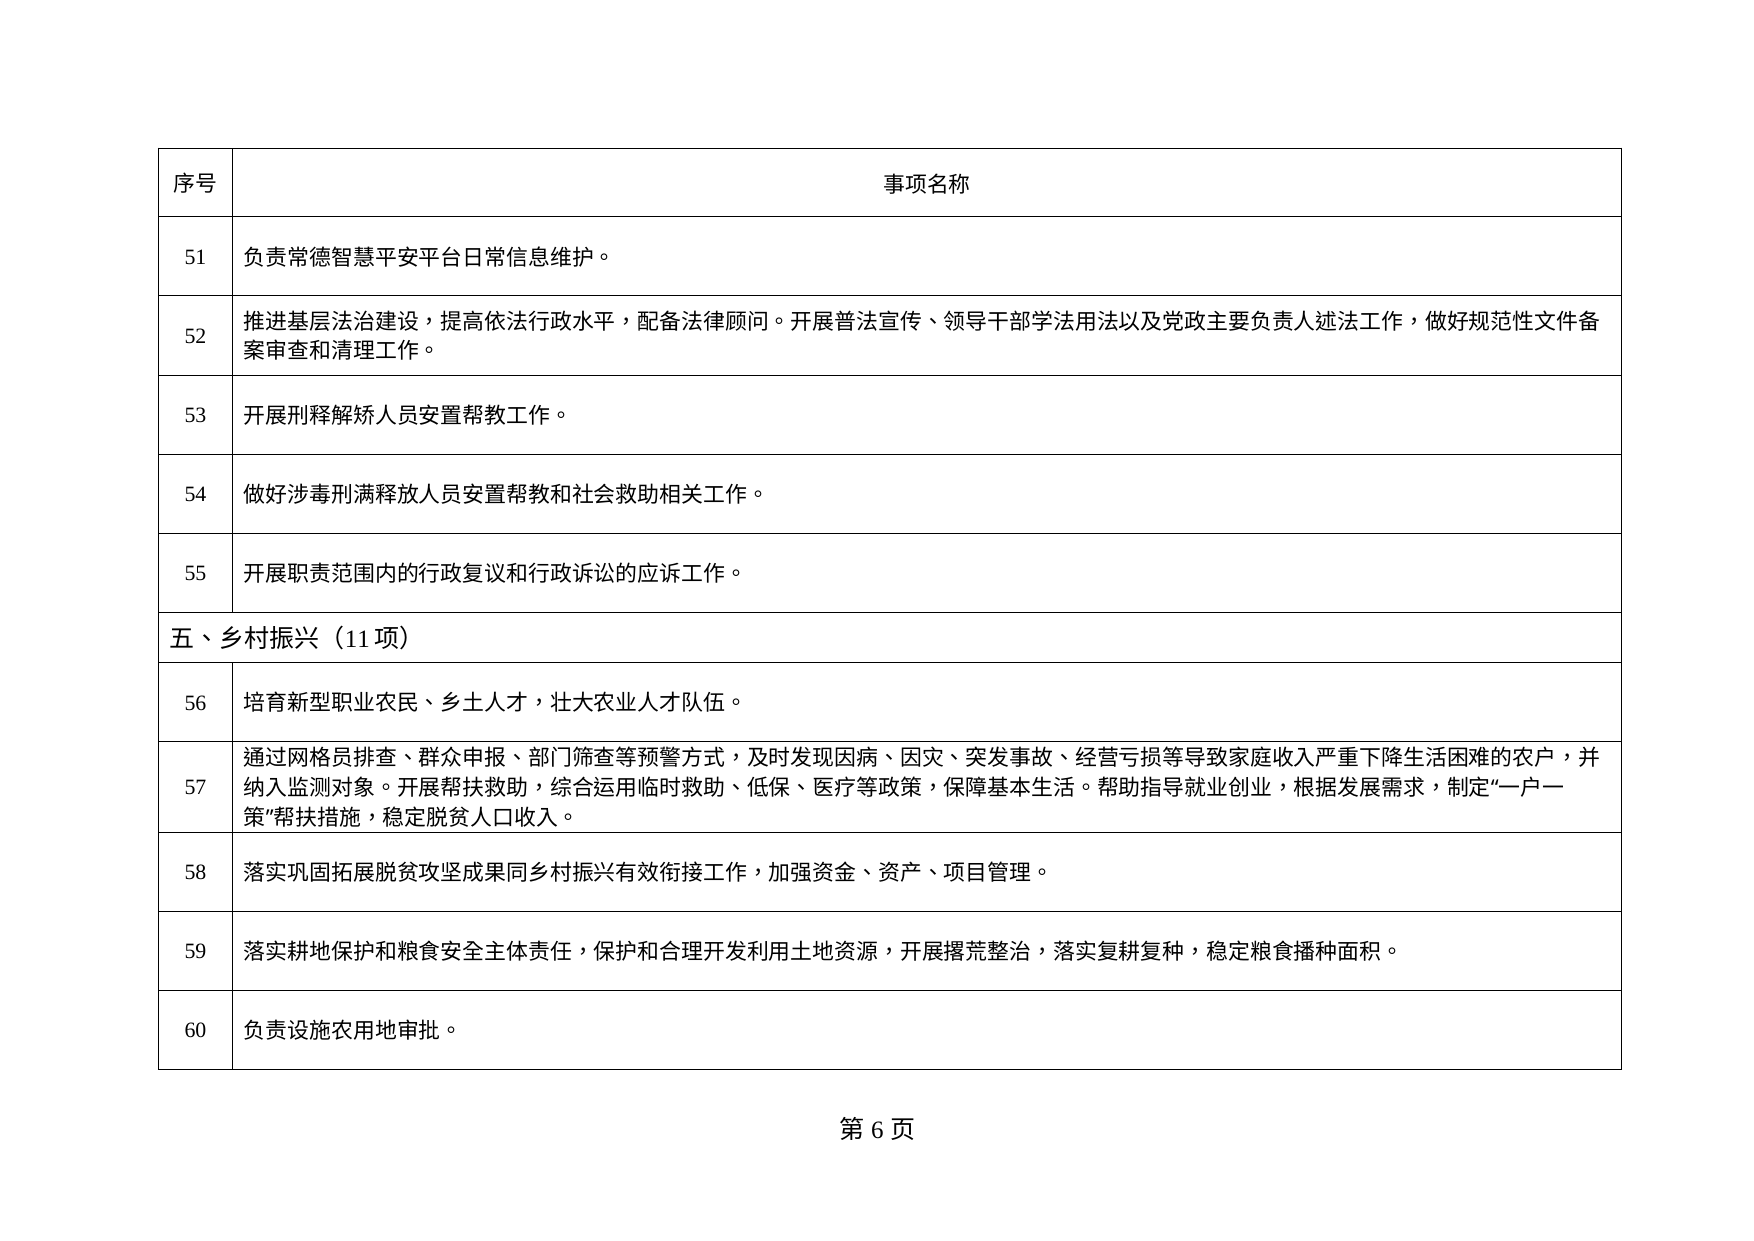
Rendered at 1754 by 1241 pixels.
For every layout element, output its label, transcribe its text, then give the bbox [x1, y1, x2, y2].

table_cell 五、乡村振兴（11项） [159, 613, 1621, 662]
table_cell 推进基层法治建设，提高依法行政水平，配备法律顾问。开展普法宣传、领导干部学法用法以及党政主要负责人述法工作，做好规范性文件备案审查和清理工作。 [233, 296, 1621, 374]
table_cell 培育新型职业农民、乡土人才，壮大农业人才队伍。 [233, 663, 1621, 741]
table_cell 59 [159, 912, 232, 990]
table_cell 负责常德智慧平安平台日常信息维护。 [233, 217, 1621, 295]
table_cell 56 [159, 663, 232, 741]
table_cell 52 [159, 296, 232, 374]
table_cell 落实巩固拓展脱贫攻坚成果同乡村振兴有效衔接工作，加强资金、资产、项目管理。 [233, 833, 1621, 911]
table_cell 54 [159, 455, 232, 533]
table_header 事项名称 [233, 149, 1621, 216]
table_header 序号 [159, 149, 232, 216]
table_cell 通过网格员排查、群众申报、部门筛查等预警方式，及时发现因病、因灾、突发事故、经营亏损等导致家庭收入严重下降生活困难的农户，并纳入监测对象。开展帮扶救助，综合运用临时救助、低保、医疗等政策，保障基本生活。帮助指导就业创业，根据发展需求，制定“一户一策”帮扶措施，稳定脱贫人口收入。 [233, 742, 1621, 832]
table_cell 开展职责范围内的行政复议和行政诉讼的应诉工作。 [233, 534, 1621, 612]
table_cell 57 [159, 742, 232, 832]
table_cell 55 [159, 534, 232, 612]
table_cell 开展刑释解矫人员安置帮教工作。 [233, 376, 1621, 454]
table_cell 58 [159, 833, 232, 911]
table_cell 做好涉毒刑满释放人员安置帮教和社会救助相关工作。 [233, 455, 1621, 533]
table_cell 51 [159, 217, 232, 295]
table_cell 60 [159, 991, 232, 1069]
table_cell 负责设施农用地审批。 [233, 991, 1621, 1069]
table_cell 53 [159, 376, 232, 454]
table_cell 落实耕地保护和粮食安全主体责任，保护和合理开发利用土地资源，开展撂荒整治，落实复耕复种，稳定粮食播种面积。 [233, 912, 1621, 990]
